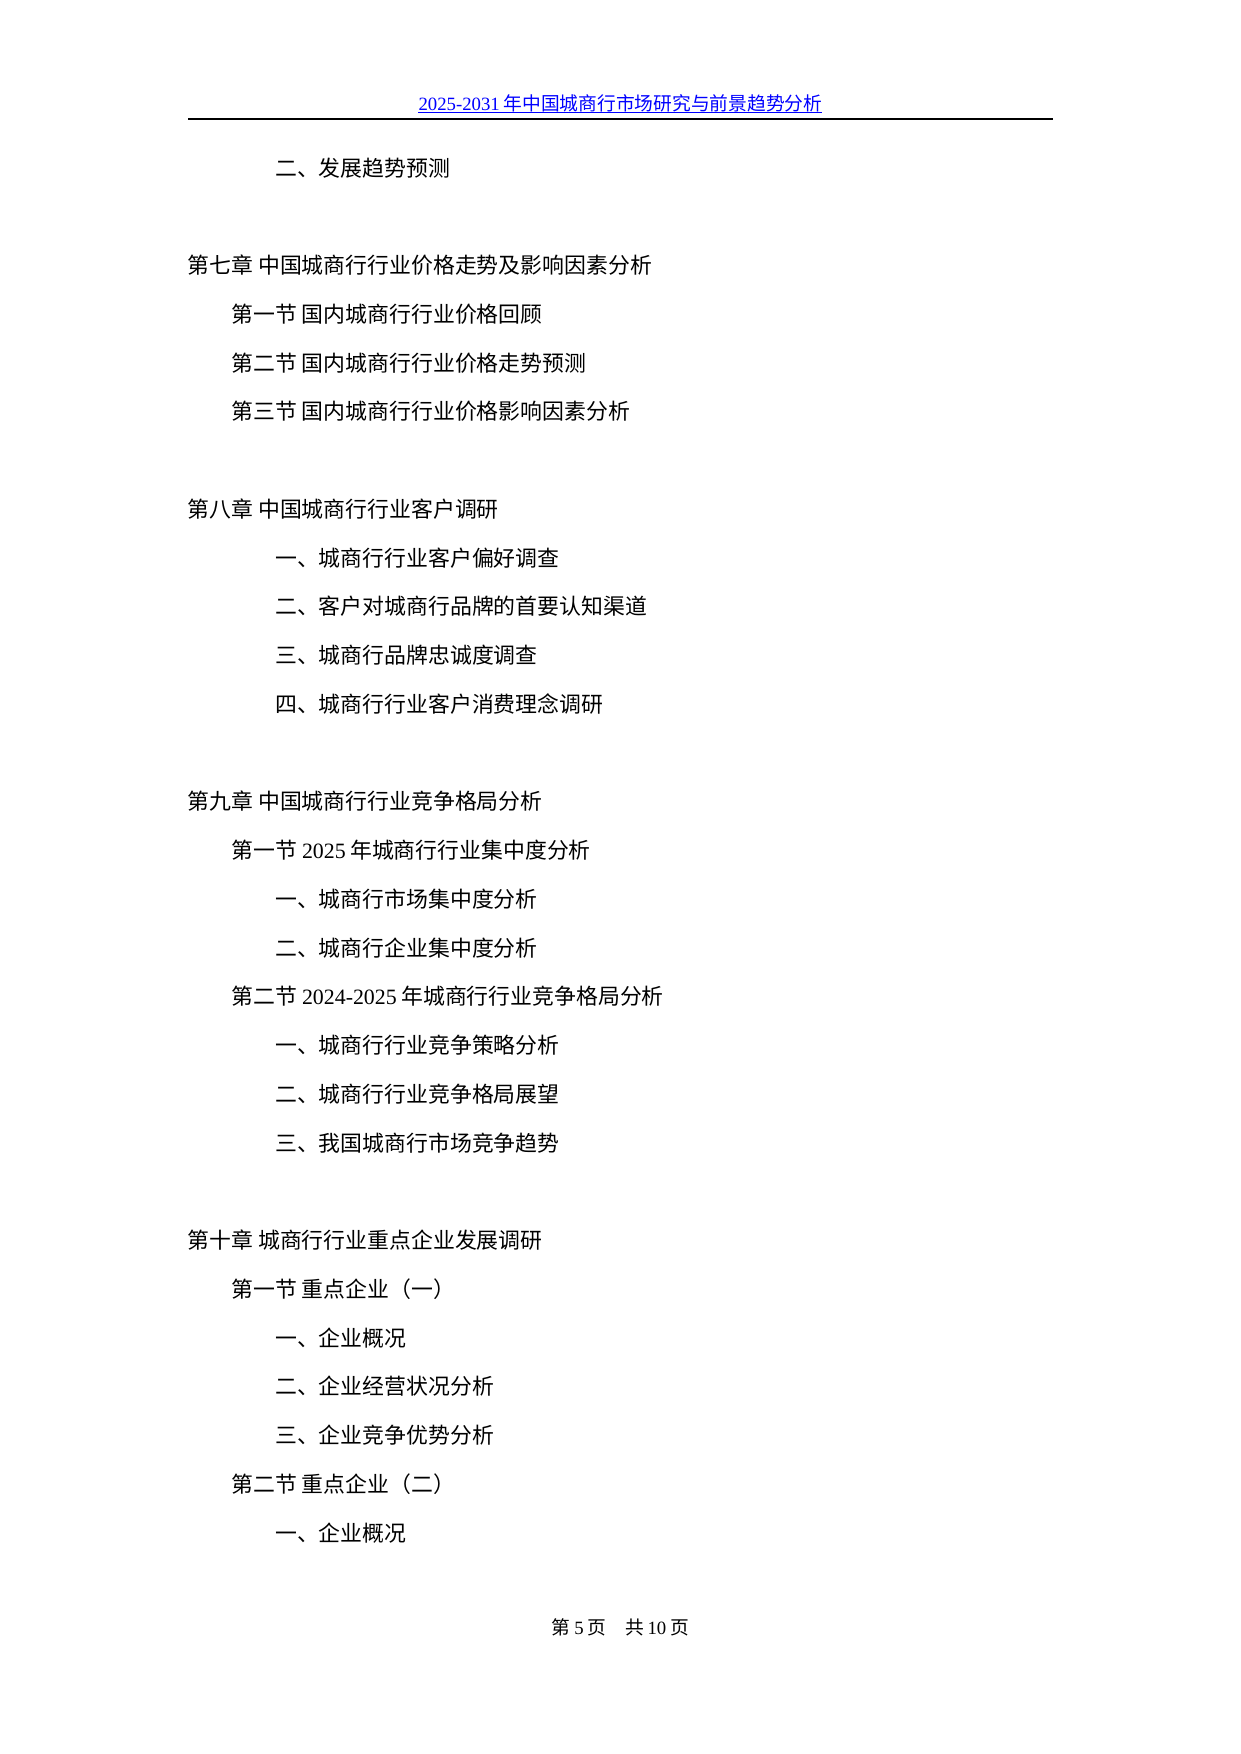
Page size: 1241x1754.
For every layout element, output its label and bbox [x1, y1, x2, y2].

text [187, 150, 1053, 1548]
